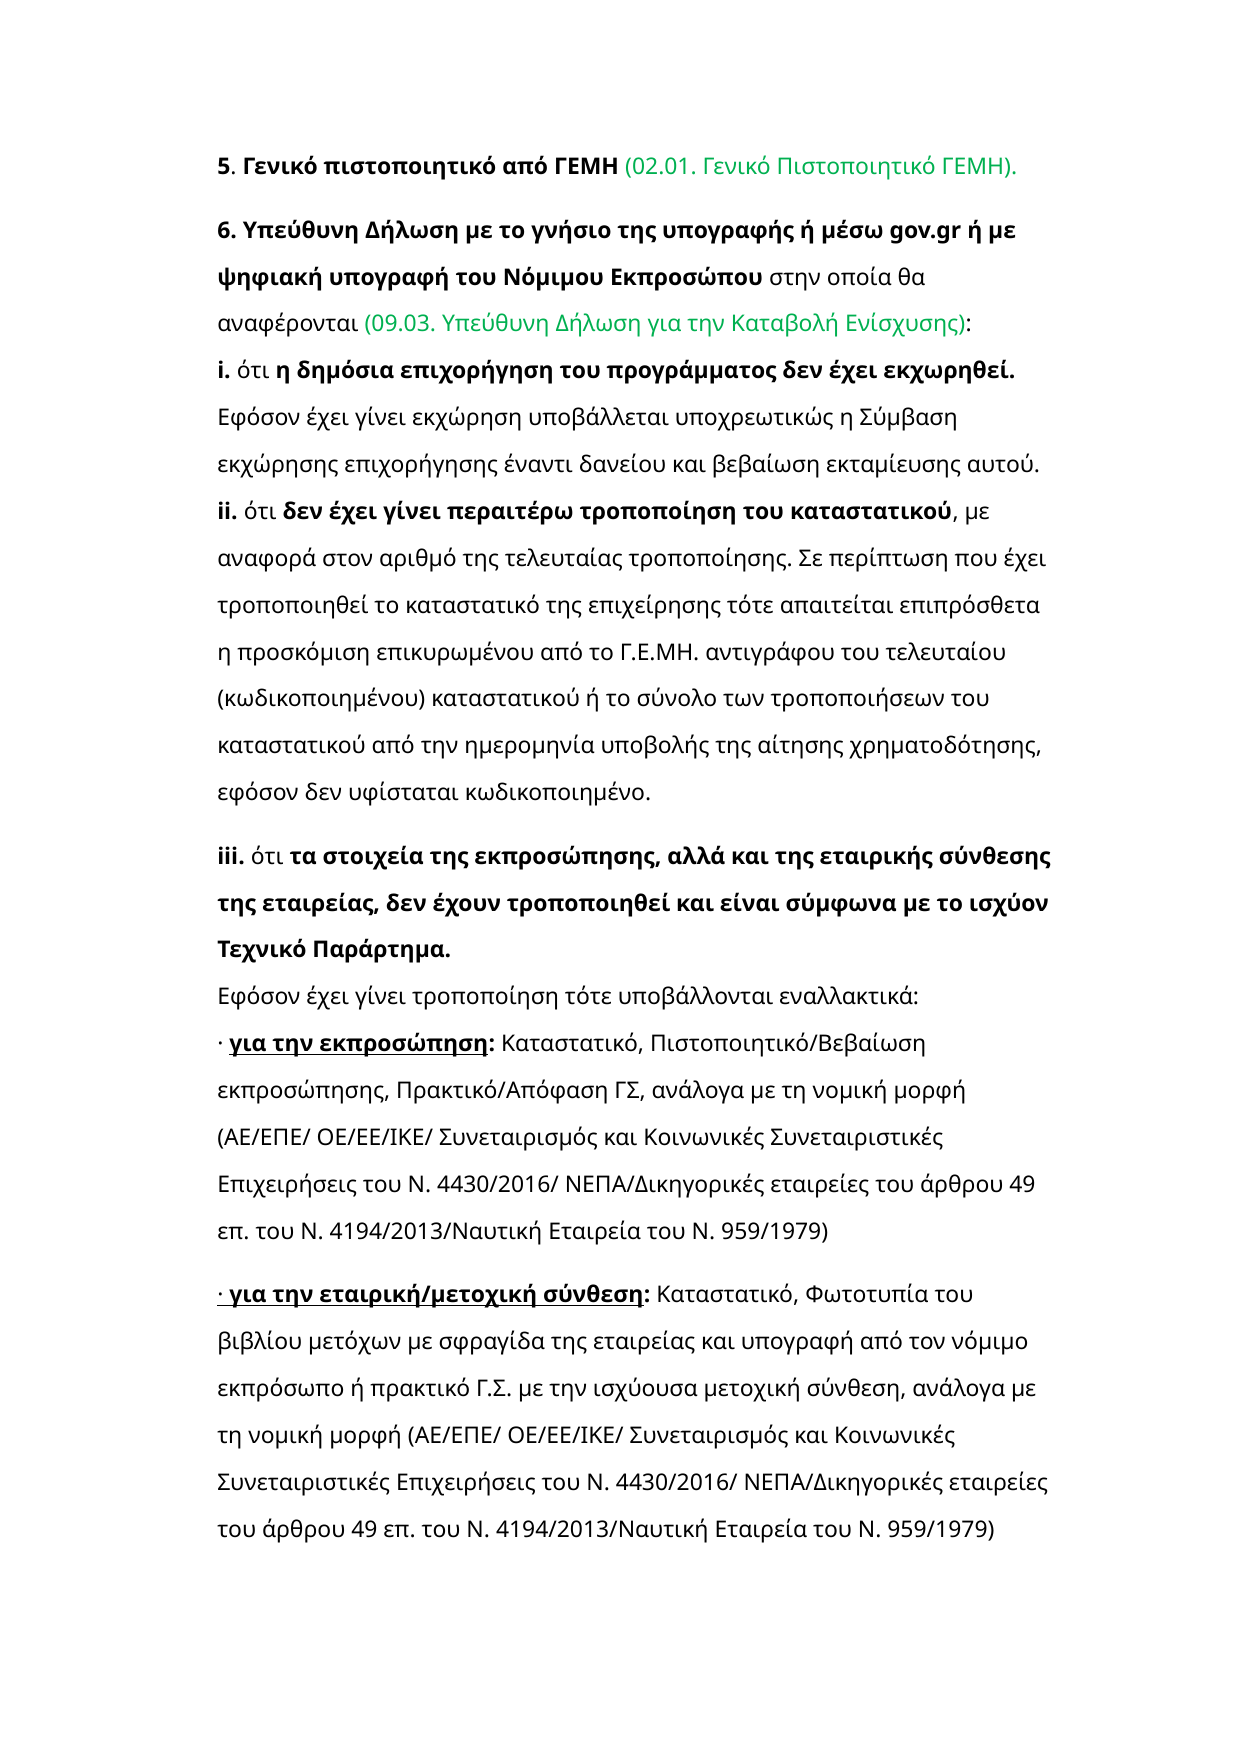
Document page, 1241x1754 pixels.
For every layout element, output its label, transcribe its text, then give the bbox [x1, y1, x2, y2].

text · για την εταιρική/μετοχική σύνθεση: Καταστατικό, Φωτοτυπία του βιβλίου μετόχων με σφραγίδα της εταιρείας και υπογραφή από τον νόμιμο εκπρόσωπο ή πρακτικό Γ.Σ. με την ισχύουσα μετοχική σύνθεση, ανάλογα με τη νομική μορφή (ΑΕ/ΕΠΕ/ ΟΕ/ΕΕ/ΙΚΕ/ Συνεταιρισμός και Κοινωνικές Συνεταιριστικές Επιχειρήσεις του Ν. 4430/2016/ ΝΕΠΑ/Δικηγορικές εταιρείες του άρθρου 49 επ. του Ν. 4194/2013/Ναυτική Εταιρεία του Ν. 959/1979) [217, 1278, 1053, 1544]
text 5. Γενικό πιστοποιητικό από ΓΕΜΗ (02.01. Γενικό Πιστοποιητικό ΓΕΜΗ). [217, 150, 1053, 181]
text iii. ότι τα στοιχεία της εκπροσώπησης, αλλά και της εταιρικής σύνθεσης της εταιρείας, δεν έχουν τροποποιηθεί και είναι σύμφωνα με το ισχύον Τεχνικό Παράρτημα. Εφόσον έχει γίνει τροποποίηση τότε υποβάλλονται εναλλακτικά: · για την εκπροσώπηση: Καταστατικό, Πιστοποιητικό/Βεβαίωση εκπροσώπησης, Πρακτικό/Απόφαση ΓΣ, ανάλογα με τη νομική μορφή (ΑΕ/ΕΠΕ/ ΟΕ/ΕΕ/ΙΚΕ/ Συνεταιρισμός και Κοινωνικές Συνεταιριστικές Επιχειρήσεις του Ν. 4430/2016/ ΝΕΠΑ/Δικηγορικές εταιρείες του άρθρου 49 επ. του Ν. 4194/2013/Ναυτική Εταιρεία του Ν. 959/1979) [217, 839, 1053, 1246]
text 6. Υπεύθυνη Δήλωση με το γνήσιο της υπογραφής ή μέσω gov.gr ή με ψηφιακή υπογραφή του Νόμιμου Εκπροσώπου στην οποία θα αναφέρονται (09.03. Υπεύθυνη Δήλωση για την Καταβολή Ενίσχυσης): i. ότι η δημόσια επιχορήγηση του προγράμματος δεν έχει εκχωρηθεί. Εφόσον έχει γίνει εκχώρηση υποβάλλεται υποχρεωτικώς η Σύμβαση εκχώρησης επιχορήγησης έναντι δανείου και βεβαίωση εκταμίευσης αυτού. ii. ότι δεν έχει γίνει περαιτέρω τροποποίηση του καταστατικού, με αναφορά στον αριθμό της τελευταίας τροποποίησης. Σε περίπτωση που έχει τροποποιηθεί το καταστατικό της επιχείρησης τότε απαιτείται επιπρόσθετα η προσκόμιση επικυρωμένου από το Γ.Ε.ΜΗ. αντιγράφου του τελευταίου (κωδικοποιημένου) καταστατικού ή το σύνολο των τροποποιήσεων του καταστατικού από την ημερομηνία υποβολής της αίτησης χρηματοδότησης, εφόσον δεν υφίσταται κωδικοποιημένο. [217, 213, 1053, 807]
